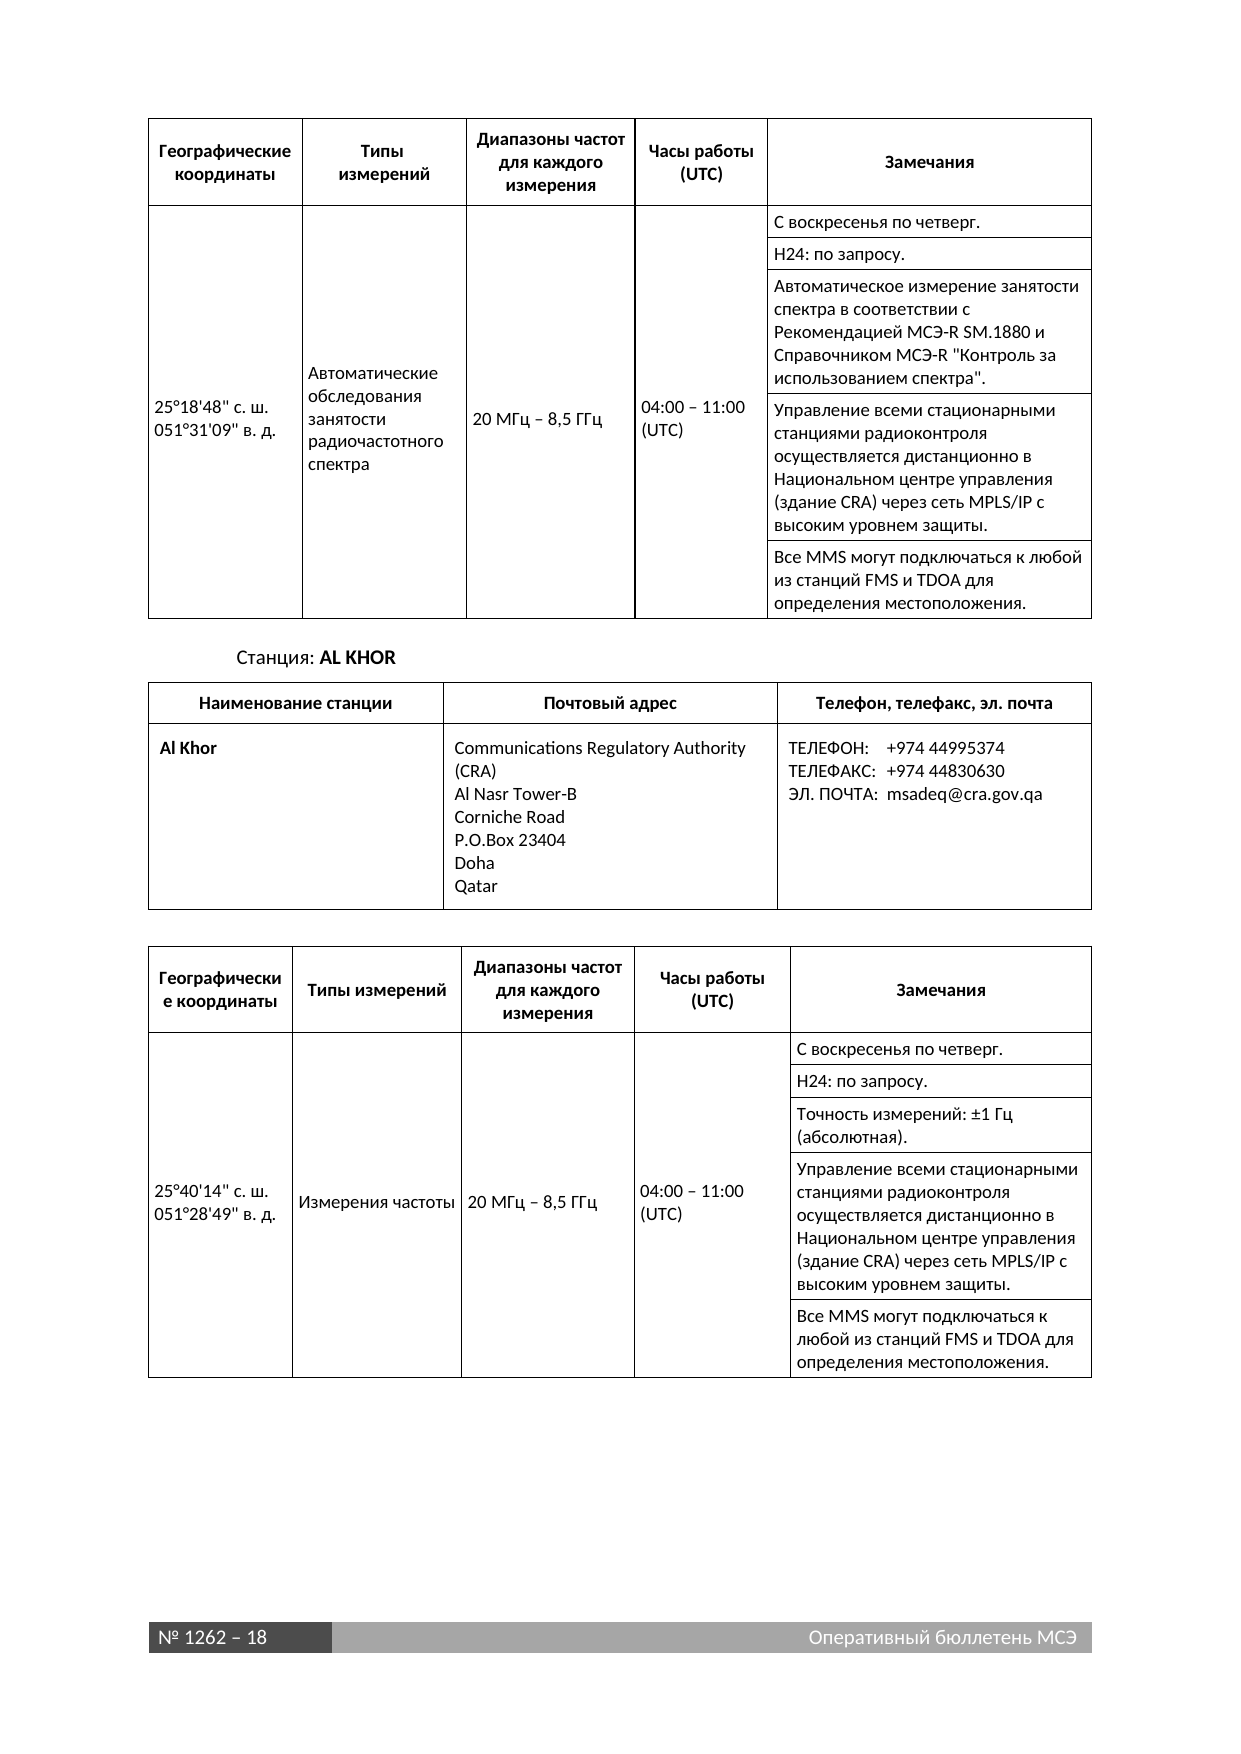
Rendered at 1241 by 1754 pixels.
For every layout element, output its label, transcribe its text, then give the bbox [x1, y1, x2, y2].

table_cell Автоматические обследования занятости радиочастотного спектра [303, 206, 466, 618]
table_header Географические координаты [149, 119, 302, 204]
table_cell Измерения частоты [293, 1033, 461, 1377]
table_cell 20 МГц – 8,5 ГГц [467, 206, 634, 618]
table_header Часы работы (UTC) [636, 119, 767, 204]
table_cell ТЕЛЕФОН: +974 44995374 ТЕЛЕФАКС: +974 44830630 ЭЛ. ПОЧТА: msadeq@cra.gov.qa [778, 724, 1091, 909]
table_header Часы работы (UTC) [635, 947, 790, 1032]
table_cell Al Khor [149, 724, 443, 909]
table_cell H24: по запросу. [791, 1065, 1091, 1097]
table_cell 20 МГц – 8,5 ГГц [462, 1033, 634, 1377]
table_cell Все MMS могут подключаться к любой из станций FMS и TDOA для определения местоположения. [791, 1300, 1091, 1377]
table_cell 25°18'48" с. ш. 051°31'09" в. д. [149, 206, 302, 618]
table_header Географические координаты [149, 947, 292, 1032]
table_cell С воскресенья по четверг. [768, 206, 1091, 237]
table_header Замечания [768, 119, 1091, 204]
table_cell Автоматическое измерение занятости спектра в соответствии с Рекомендацией МСЭ-R SM.1880 и Справочником МСЭ-R "Контроль за использованием спектра". [768, 270, 1091, 393]
table_cell Точность измерений: ±1 Гц (абсолютная). [791, 1098, 1091, 1152]
table_cell 04:00 – 11:00 (UTC) [636, 206, 767, 618]
table_cell Communications Regulatory Authority (CRA) Al Nasr Tower-B Corniche Road P.O.Box 23404 Doha Qatar [444, 724, 777, 909]
table_cell 04:00 – 11:00 (UTC) [635, 1033, 790, 1377]
table_header Почтовый адрес [444, 683, 777, 723]
table_header Типы измерений [293, 947, 461, 1032]
table_cell H24: по запросу. [768, 238, 1091, 269]
table_cell С воскресенья по четверг. [791, 1033, 1091, 1064]
table_header Диапазоны частот для каждого измерения [467, 119, 634, 204]
table_cell Все MMS могут подключаться к любой из станций FMS и TDOA для определения местоположения. [768, 541, 1091, 618]
text Станция: AL KHOR [148, 644, 1092, 669]
table_header Телефон, телефакс, эл. почта [778, 683, 1091, 723]
table_header Диапазоны частот для каждого измерения [462, 947, 634, 1032]
table_header Типы измерений [303, 119, 466, 204]
table_cell 25°40'14" с. ш. 051°28'49" в. д. [149, 1033, 292, 1377]
table_header Замечания [791, 947, 1091, 1032]
table_header Наименование станции [149, 683, 443, 723]
